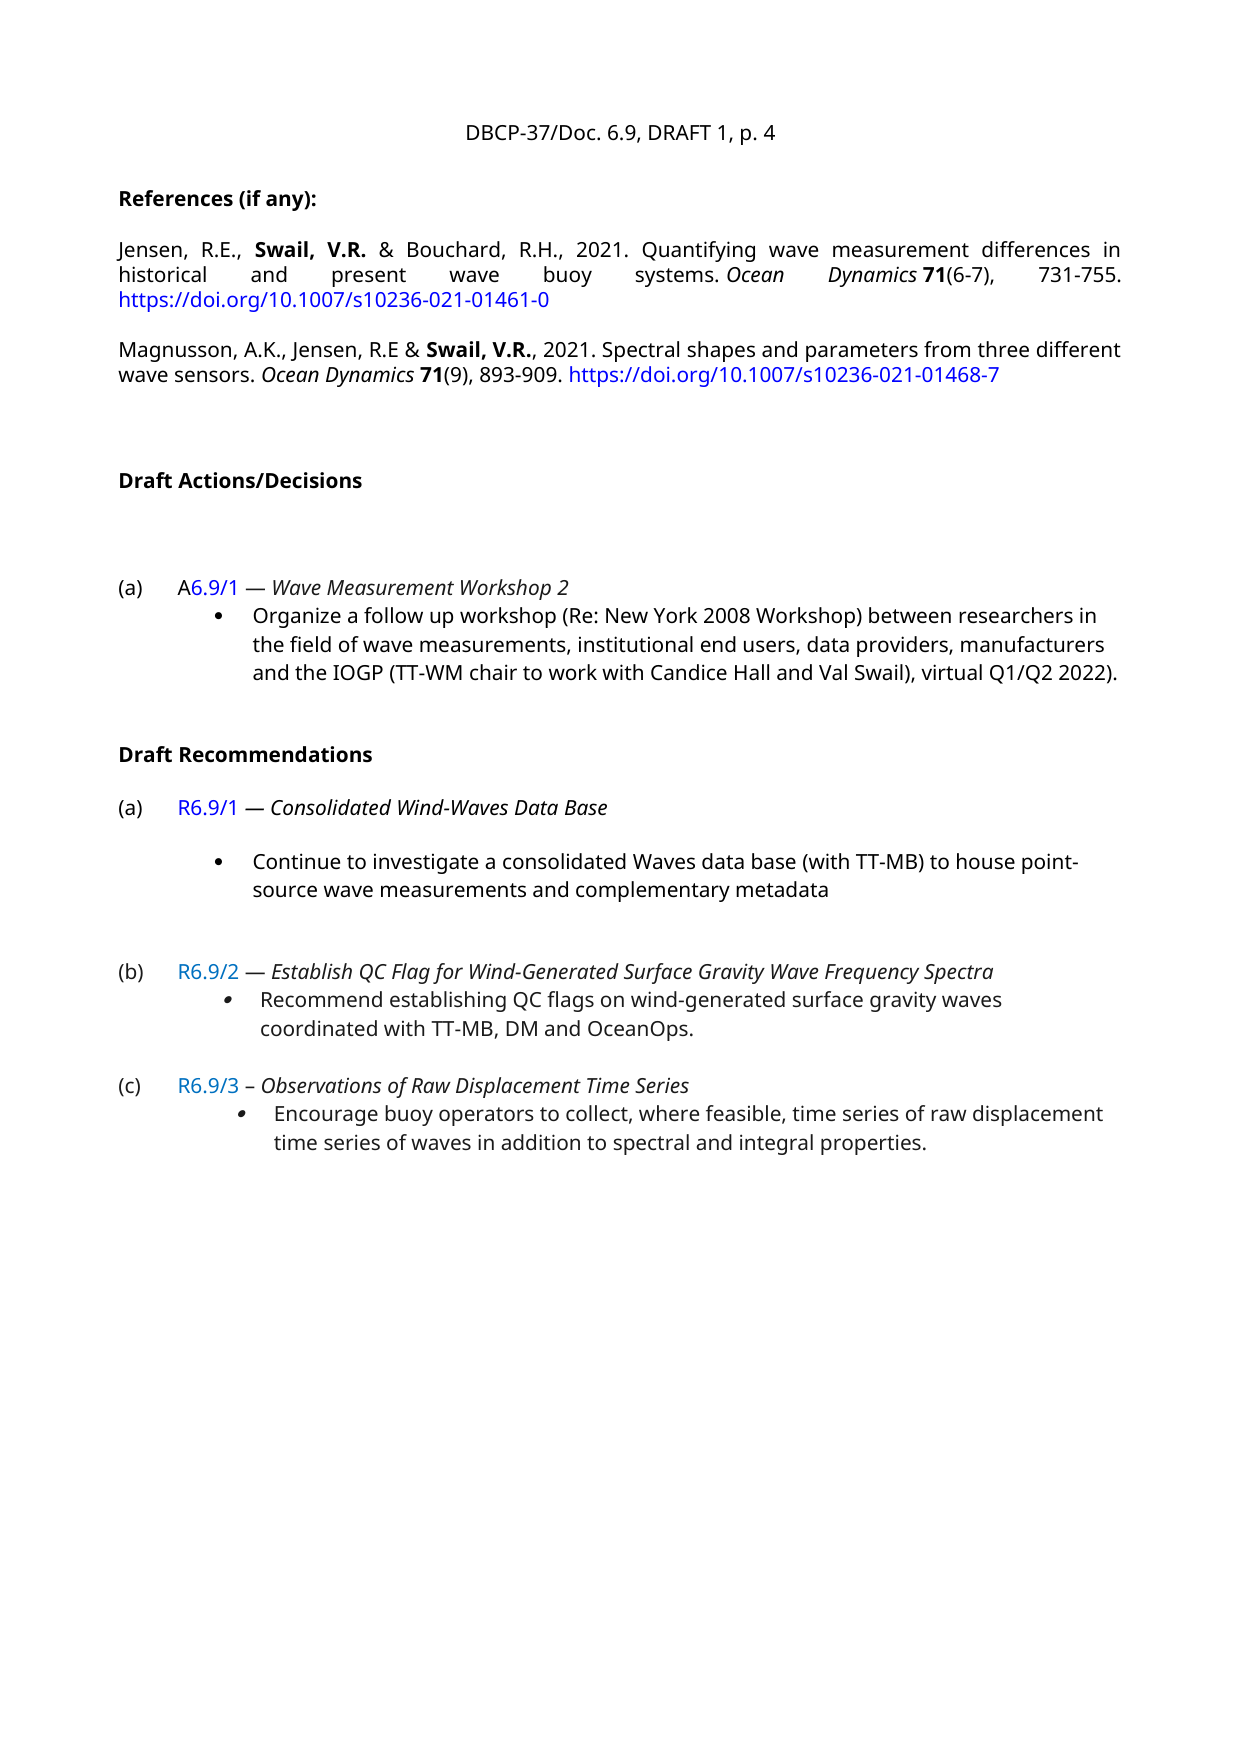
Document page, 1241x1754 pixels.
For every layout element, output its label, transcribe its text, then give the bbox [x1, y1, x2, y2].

list (c) R6.9/3 – Observations of Raw Displacement Time Series [118, 1071, 1122, 1099]
list (a) R6.9/1 — Consolidated Wind-Waves Data Base [118, 793, 1122, 822]
list Organize a follow up workshop (Re: New York 2008 Workshop) between researchers in the field of wave measurements, institutional end users, data providers, manufacturers and the IOGP (TT-WM chair to work with Candice Hall and Val Swail), virtual Q1/Q2 2022). [215, 601, 1122, 687]
text Magnusson, A.K., Jensen, R.E & Swail, V.R., 2021. Spectral shapes and parameters from three different wave sensors. Ocean Dynamics 71(9), 893-909. https://doi.org/10.1007/s10236-021-01468-7 [118, 337, 1122, 387]
list Encourage buoy operators to collect, where feasible, time series of raw displacement time series of waves in addition to spectral and integral properties. [236, 1099, 1122, 1156]
list Recommend establishing QC flags on wind-generated surface gravity waves coordinated with TT-MB, DM and OceanOps. [222, 986, 1122, 1042]
text Draft Recommendations [118, 740, 1122, 768]
list Continue to investigate a consolidated Waves data base (with TT-MB) to house point-source wave measurements and complementary metadata [215, 847, 1122, 904]
subtitle References (if any): [118, 184, 1122, 212]
text Jensen, R.E., Swail, V.R. & Bouchard, R.H., 2021. Quantifying wave measurement differences in historical and present wave buoy systems. Ocean Dynamics 71(6-7), 731-755. https://doi.org/10.1007/s10236-021-01461-0 [118, 237, 1122, 312]
list (b) R6.9/2 — Establish QC Flag for Wind-Generated Surface Gravity Wave Frequency Spectra [118, 957, 1122, 986]
text Draft Actions/Decisions [118, 466, 1122, 494]
list (a) A6.9/1 — Wave Measurement Workshop 2 [118, 573, 1122, 601]
